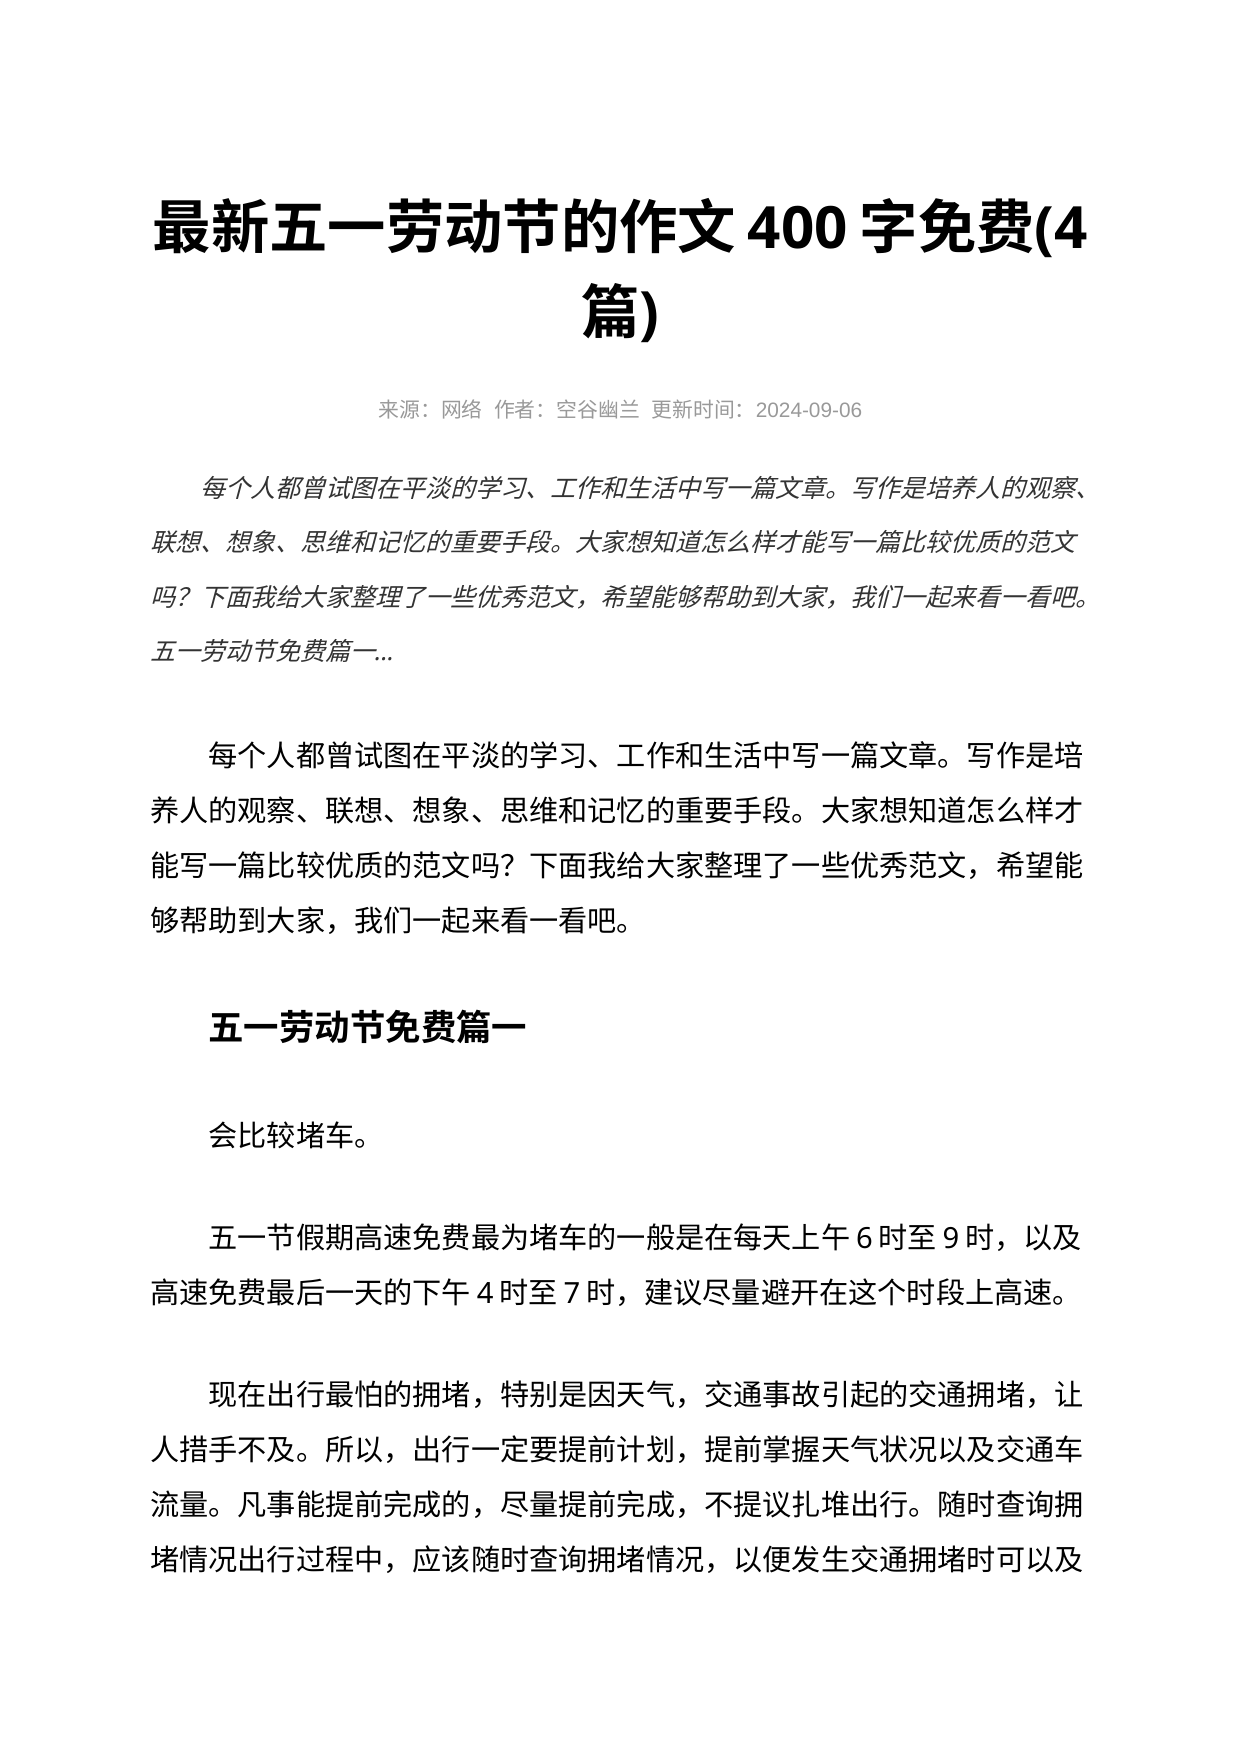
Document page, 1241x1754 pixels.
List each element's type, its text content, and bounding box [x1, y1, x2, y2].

text 每个人都曾试图在平淡的学习、工作和生活中写一篇文章。写作是培养人的观察、联想、想象、思维和记忆的重要手段。大家想知道怎么样才能写一篇比较优质的范文吗？下面我给大家整理了一些优秀范文，希望能够帮助到大家，我们一起来看一看吧。五一劳动节免费篇一... [150, 468, 1090, 668]
text 五一劳动节免费篇一 [150, 999, 1090, 1051]
text 来源：网络 作者：空谷幽兰 更新时间：2024-09-06 [150, 398, 1090, 422]
text 五一节假期高速免费最为堵车的一般是在每天上午6时至9时，以及高速免费最后一天的下午4时至7时，建议尽量避开在这个时段上高速。 [150, 1214, 1090, 1312]
text 每个人都曾试图在平淡的学习、工作和生活中写一篇文章。写作是培养人的观察、联想、想象、思维和记忆的重要手段。大家想知道怎么样才能写一篇比较优质的范文吗？下面我给大家整理了一些优秀范文，希望能够帮助到大家，我们一起来看一看吧。 [150, 733, 1090, 940]
subtitle 最新五一劳动节的作文400字免费(4篇) [150, 181, 1090, 351]
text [150, 1372, 1090, 1578]
text 会比较堵车。 [150, 1113, 1090, 1155]
